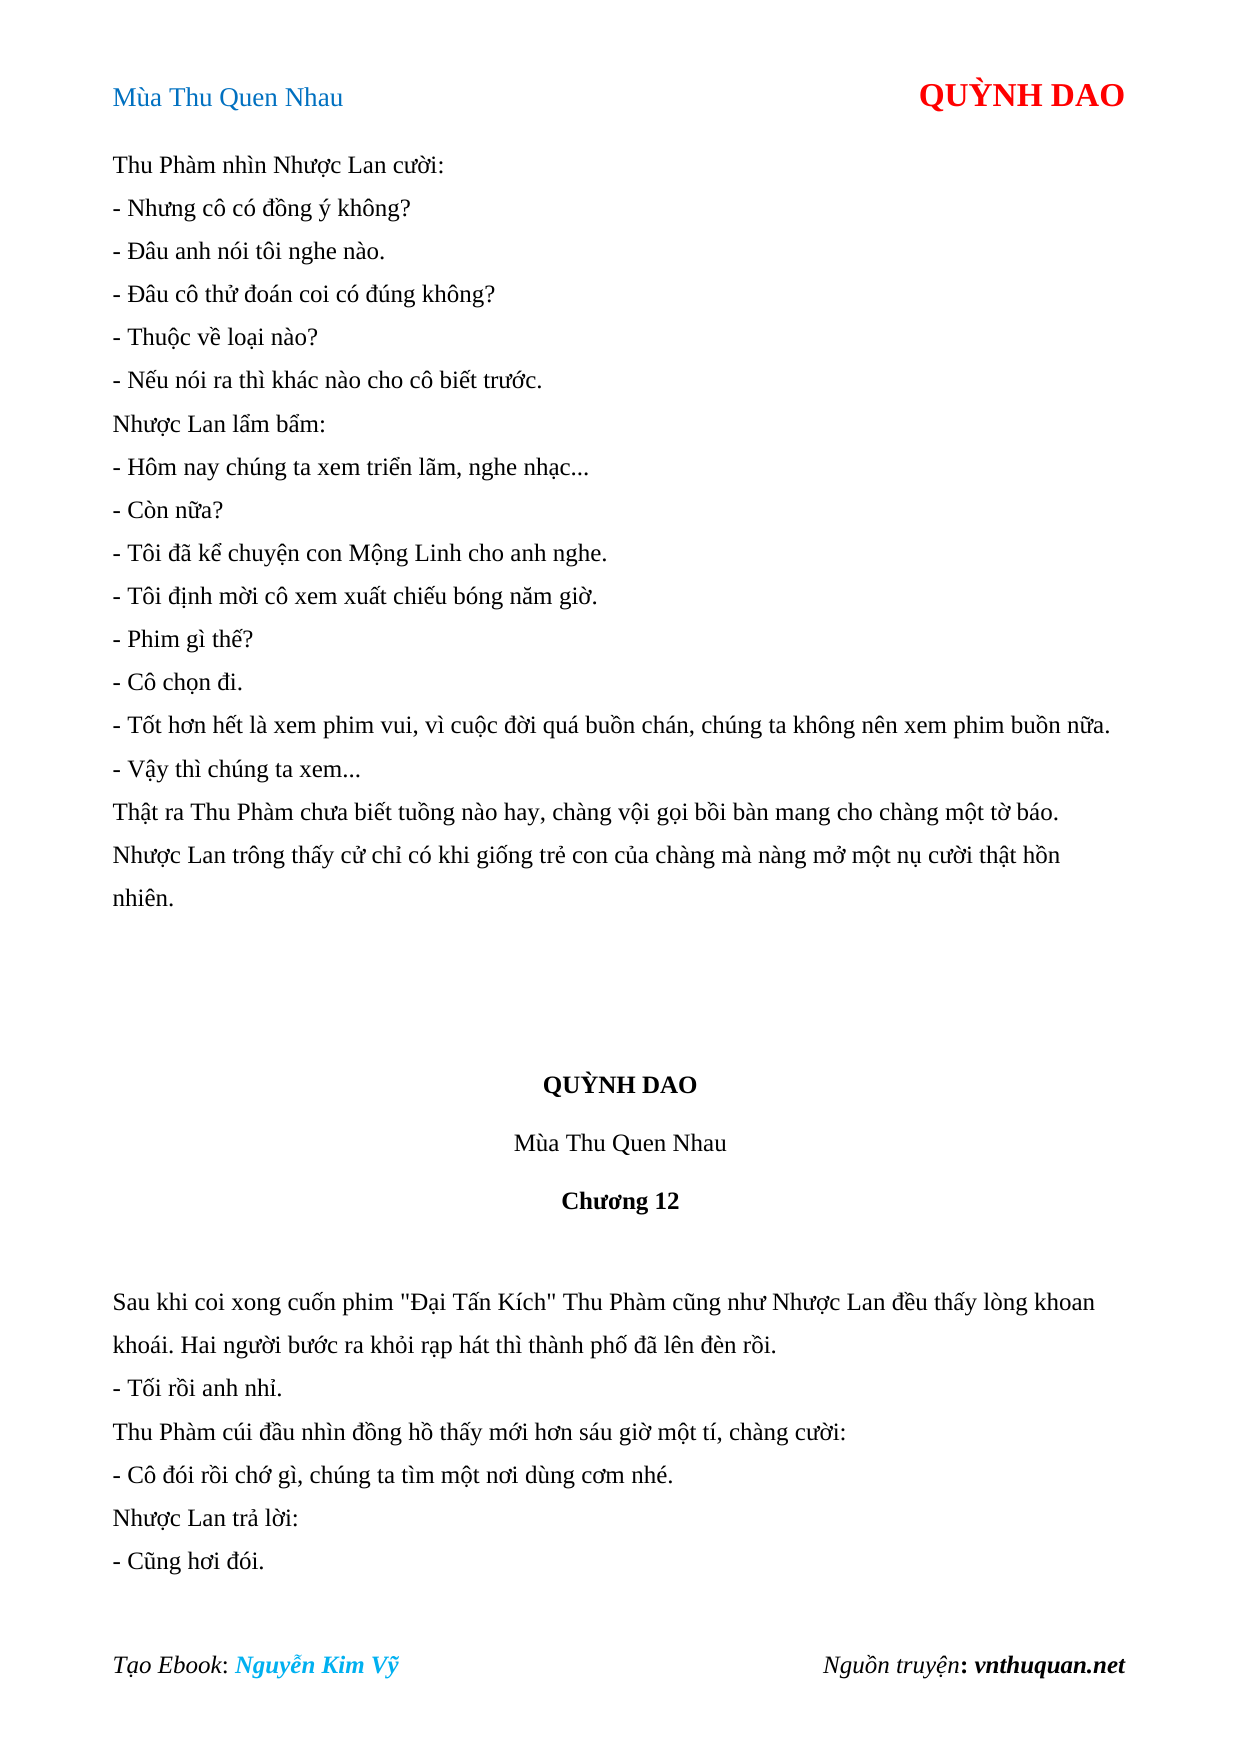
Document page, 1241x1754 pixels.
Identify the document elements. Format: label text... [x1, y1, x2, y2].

text Mùa Thu Quen Nhau [112, 1128, 1128, 1157]
text Chương 12 [112, 1186, 1128, 1215]
text QUỲNH DAO [112, 1070, 1128, 1099]
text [112, 1244, 1128, 1575]
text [112, 150, 1128, 998]
